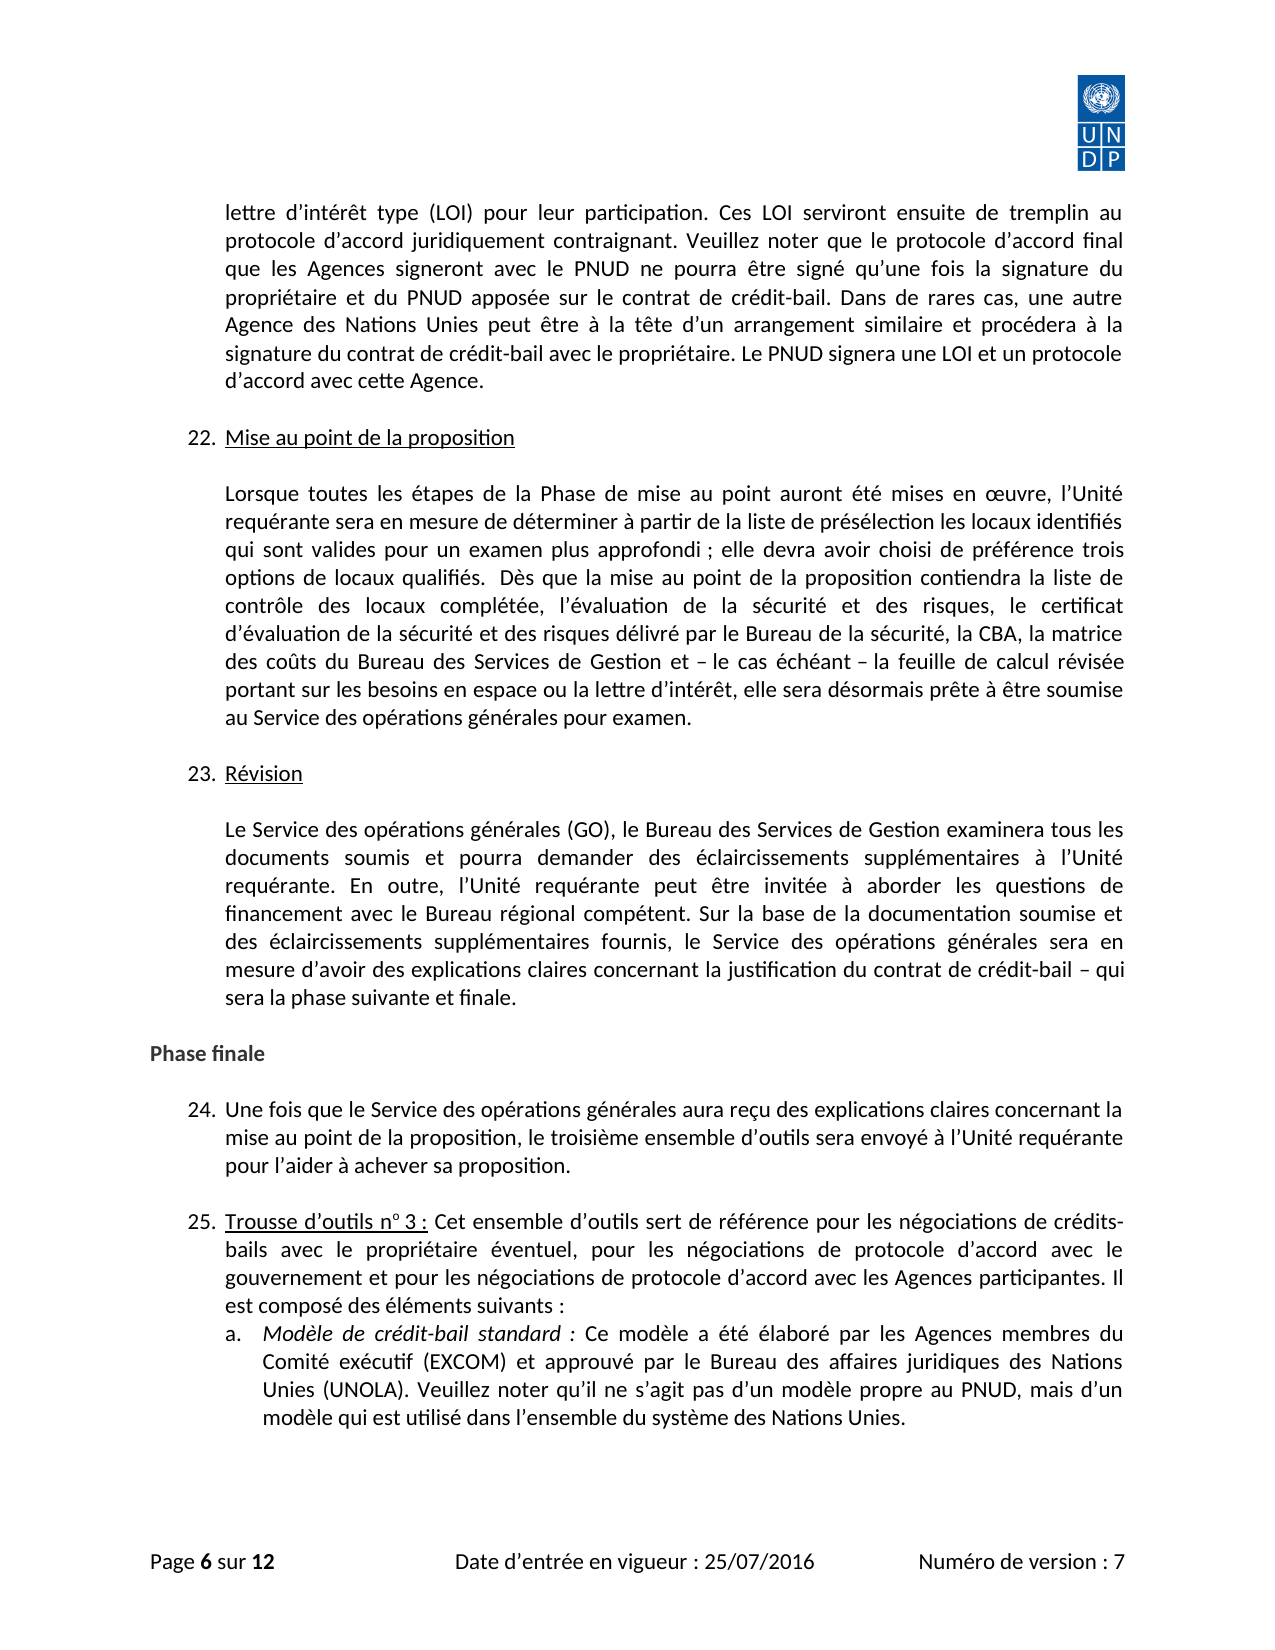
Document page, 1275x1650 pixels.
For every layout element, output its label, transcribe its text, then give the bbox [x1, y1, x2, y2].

picture [1076, 75, 1125, 171]
list Lorsque toutes les étapes de la Phase de mise au point auront été mises en œuvre, l’Unité requérante sera en mesure de déterminer à partir de la liste de présélection les locaux identifiés qui sont valides pour un examen plus approfondi ; elle devra avoir choisi de préférence trois options de locaux qualifiés. Dès que la mise au point de la proposition contiendra la liste de contrôle des locaux complétée, l’évaluation de la sécurité et des risques, le certificat d’évaluation de la sécurité et des risques délivré par le Bureau de la sécurité, la CBA, la matrice des coûts du Bureau des Services de Gestion et – le cas échéant – la feuille de calcul révisée portant sur les besoins en espace ou la lettre d’intérêt, elle sera désormais prête à être soumise au Service des opérations générales pour examen. [225, 479, 1125, 731]
list Révision [187, 759, 1125, 787]
text Phase finale [150, 1039, 1125, 1067]
list Modèle de crédit-bail standard : Ce modèle a été élaboré par les Agences membres du Comité exécutif (EXCOM) et approuvé par le Bureau des affaires juridiques des Nations Unies (UNOLA). Veuillez noter qu’il ne s’agit pas d’un modèle propre au PNUD, mais d’un modèle qui est utilisé dans l’ensemble du système des Nations Unies. [225, 1319, 1125, 1431]
list Mise au point de la proposition [187, 423, 1125, 451]
list Une fois que le Service des opérations générales aura reçu des explications claires concernant la mise au point de la proposition, le troisième ensemble d’outils sera envoyé à l’Unité requérante pour l’aider à achever sa proposition. [187, 1095, 1125, 1179]
list Trousse d’outils no 3 : Cet ensemble d’outils sert de référence pour les négociations de crédits-bails avec le propriétaire éventuel, pour les négociations de protocole d’accord avec le gouvernement et pour les négociations de protocole d’accord avec les Agences participantes. Il est composé des éléments suivants : [187, 1207, 1125, 1319]
text Le Service des opérations générales (GO), le Bureau des Services de Gestion examinera tous les documents soumis et pourra demander des éclaircissements supplémentaires à l’Unité requérante. En outre, l’Unité requérante peut être invitée à aborder les questions de financement avec le Bureau régional compétent. Sur la base de la documentation soumise et des éclaircissements supplémentaires fournis, le Service des opérations générales sera en mesure d’avoir des explications claires concernant la justification du contrat de crédit-bail – qui sera la phase suivante et finale. [225, 815, 1125, 1011]
